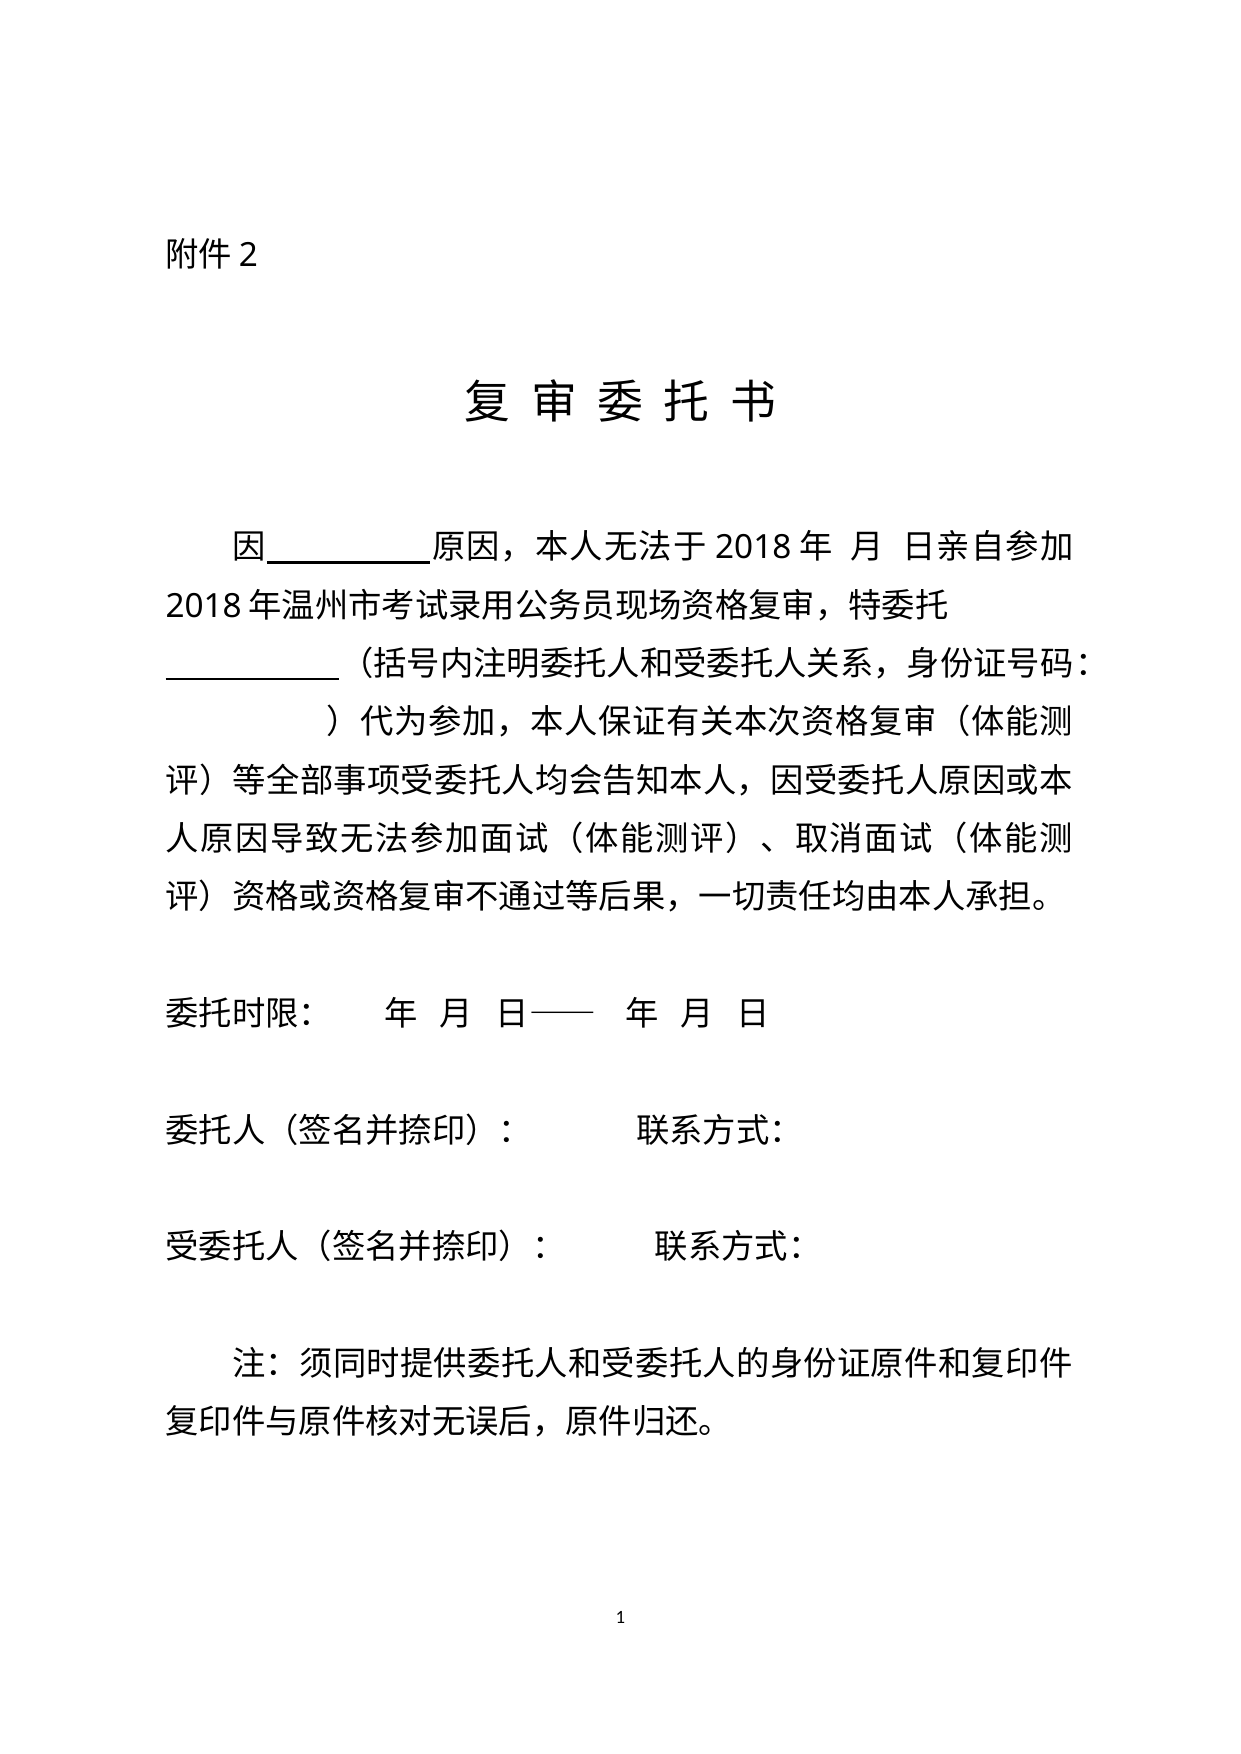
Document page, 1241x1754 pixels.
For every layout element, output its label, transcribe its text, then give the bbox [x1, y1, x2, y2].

text 委托人（签名并捺印）： 联系方式： [165, 1095, 1075, 1154]
text 委托时限： 年 月 日—— 年 月 日 [165, 979, 1075, 1037]
text 因 原因，本人无法于2018年 月 日亲自参加2018年温州市考试录用公务员现场资格复审，特委托 [165, 512, 1075, 629]
text 复 审 委 托 书 [165, 349, 1075, 447]
text （括号内注明委托人和受委托人关系，身份证号码： ）代为参加，本人保证有关本次资格复审（体能测评）等全部事项受委托人均会告知本人，因受委托人原因或本人原因导致无法参加面试（体能测评）、取消面试（体能测评）资格或资格复审不通过等后果，一切责任均由本人承担。 [165, 629, 1075, 920]
text 注：须同时提供委托人和受委托人的身份证原件和复印件，复印件与原件核对无误后，原件归还。 [165, 1329, 1075, 1445]
text 受委托人（签名并捺印）： 联系方式： [165, 1212, 1075, 1270]
text 附件2 [165, 219, 1075, 284]
